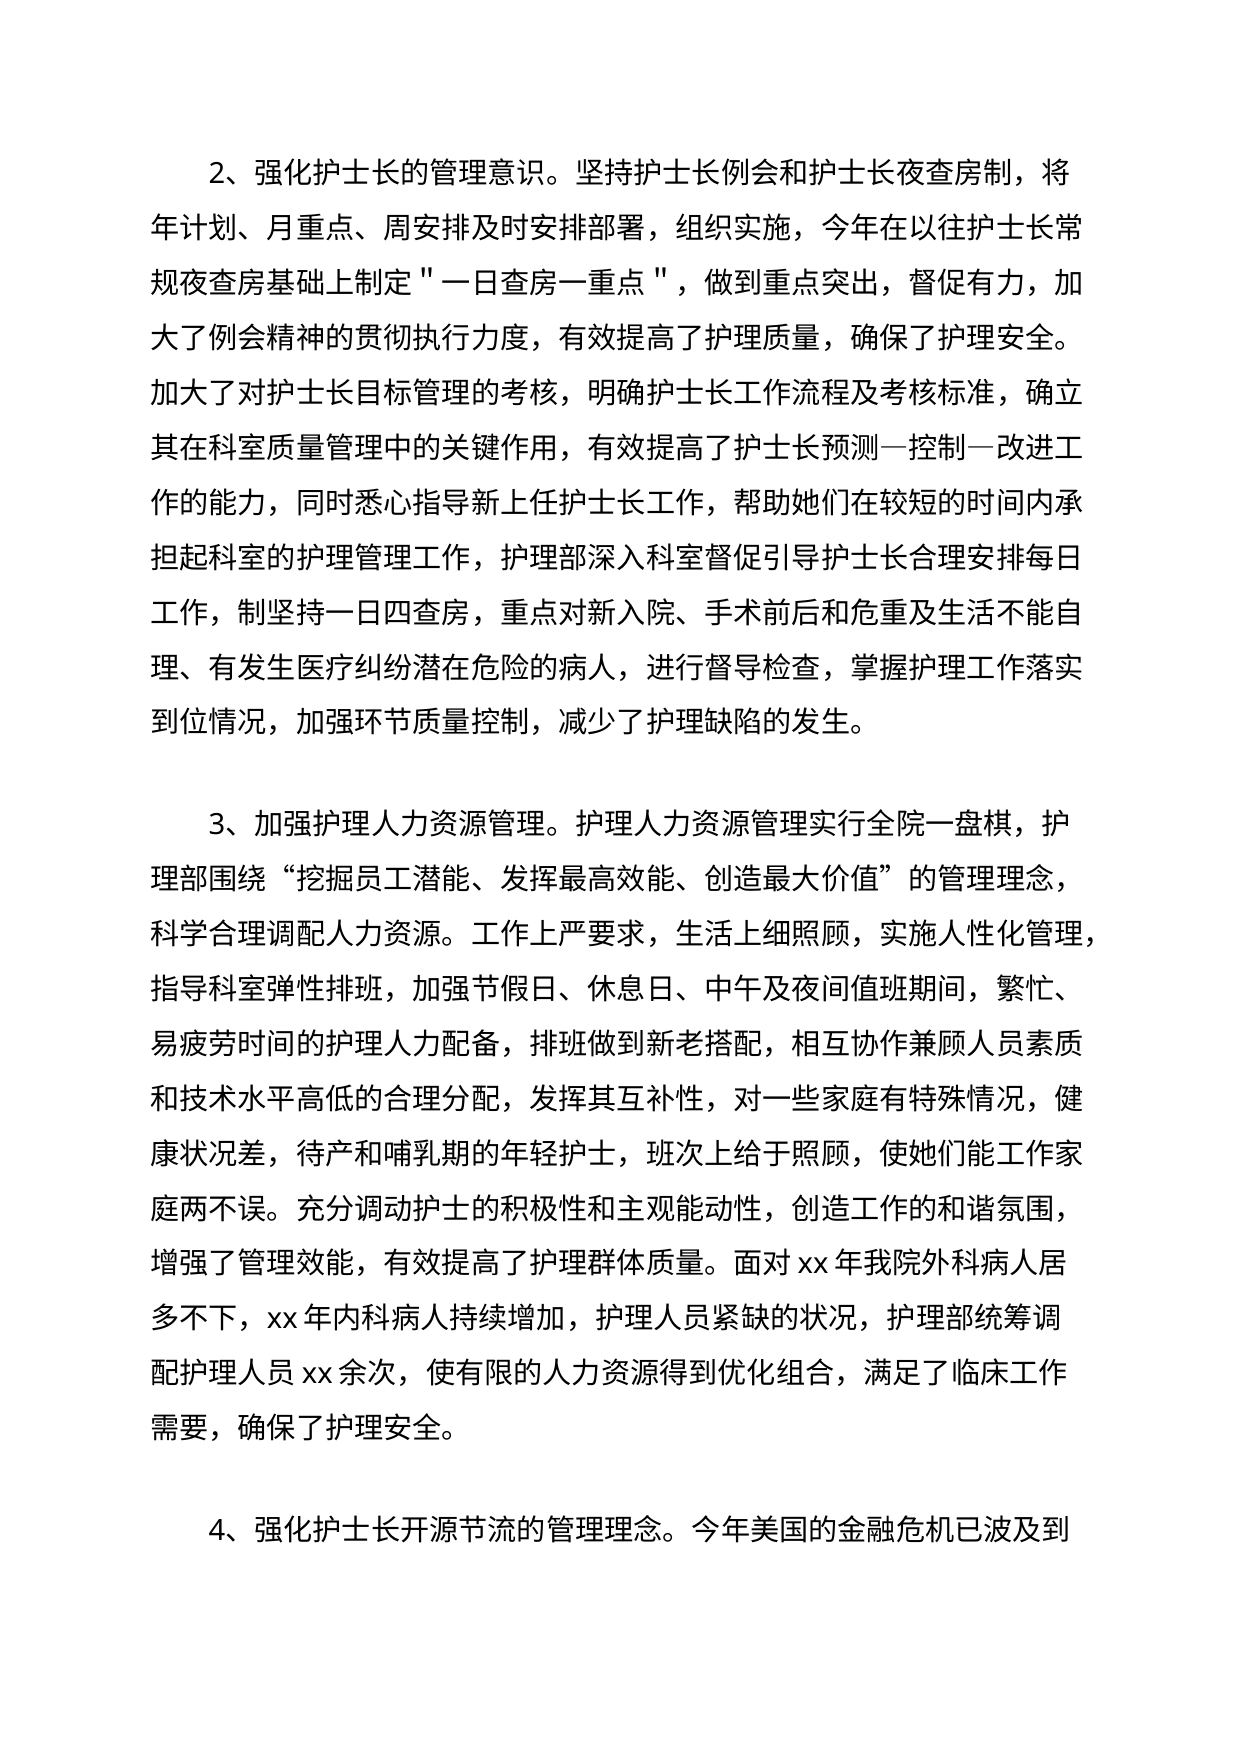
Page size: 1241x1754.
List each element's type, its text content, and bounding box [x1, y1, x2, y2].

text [150, 1507, 1090, 1549]
text 3、加强护理人力资源管理。护理人力资源管理实行全院一盘棋，护理部围绕“挖掘员工潜能、发挥最高效能、创造最大价值”的管理理念，科学合理调配人力资源。工作上严要求，生活上细照顾，实施人性化管理，指导科室弹性排班，加强节假日、休息日、中午及夜间值班期间，繁忙、易疲劳时间的护理人力配备，排班做到新老搭配，相互协作兼顾人员素质和技术水平高低的合理分配，发挥其互补性，对一些家庭有特殊情况，健康状况差，待产和哺乳期的年轻护士，班次上给于照顾，使她们能工作家庭两不误。充分调动护士的积极性和主观能动性，创造工作的和谐氛围，增强了管理效能，有效提高了护理群体质量。面对xx年我院外科病人居多不下，xx年内科病人持续增加，护理人员紧缺的状况，护理部统筹调配护理人员xx余次，使有限的人力资源得到优化组合，满足了临床工作需要，确保了护理安全。 [150, 801, 1090, 1447]
text 2、强化护士长的管理意识。坚持护士长例会和护士长夜查房制，将年计划、月重点、周安排及时安排部署，组织实施，今年在以往护士长常规夜查房基础上制定＂一日查房一重点＂，做到重点突出，督促有力，加大了例会精神的贯彻执行力度，有效提高了护理质量，确保了护理安全。加大了对护士长目标管理的考核，明确护士长工作流程及考核标准，确立其在科室质量管理中的关键作用，有效提高了护士长预测—控制—改进工作的能力，同时悉心指导新上任护士长工作，帮助她们在较短的时间内承担起科室的护理管理工作，护理部深入科室督促引导护士长合理安排每日工作，制坚持一日四查房，重点对新入院、手术前后和危重及生活不能自理、有发生医疗纠纷潜在危险的病人，进行督导检查，掌握护理工作落实到位情况，加强环节质量控制，减少了护理缺陷的发生。 [150, 150, 1090, 741]
